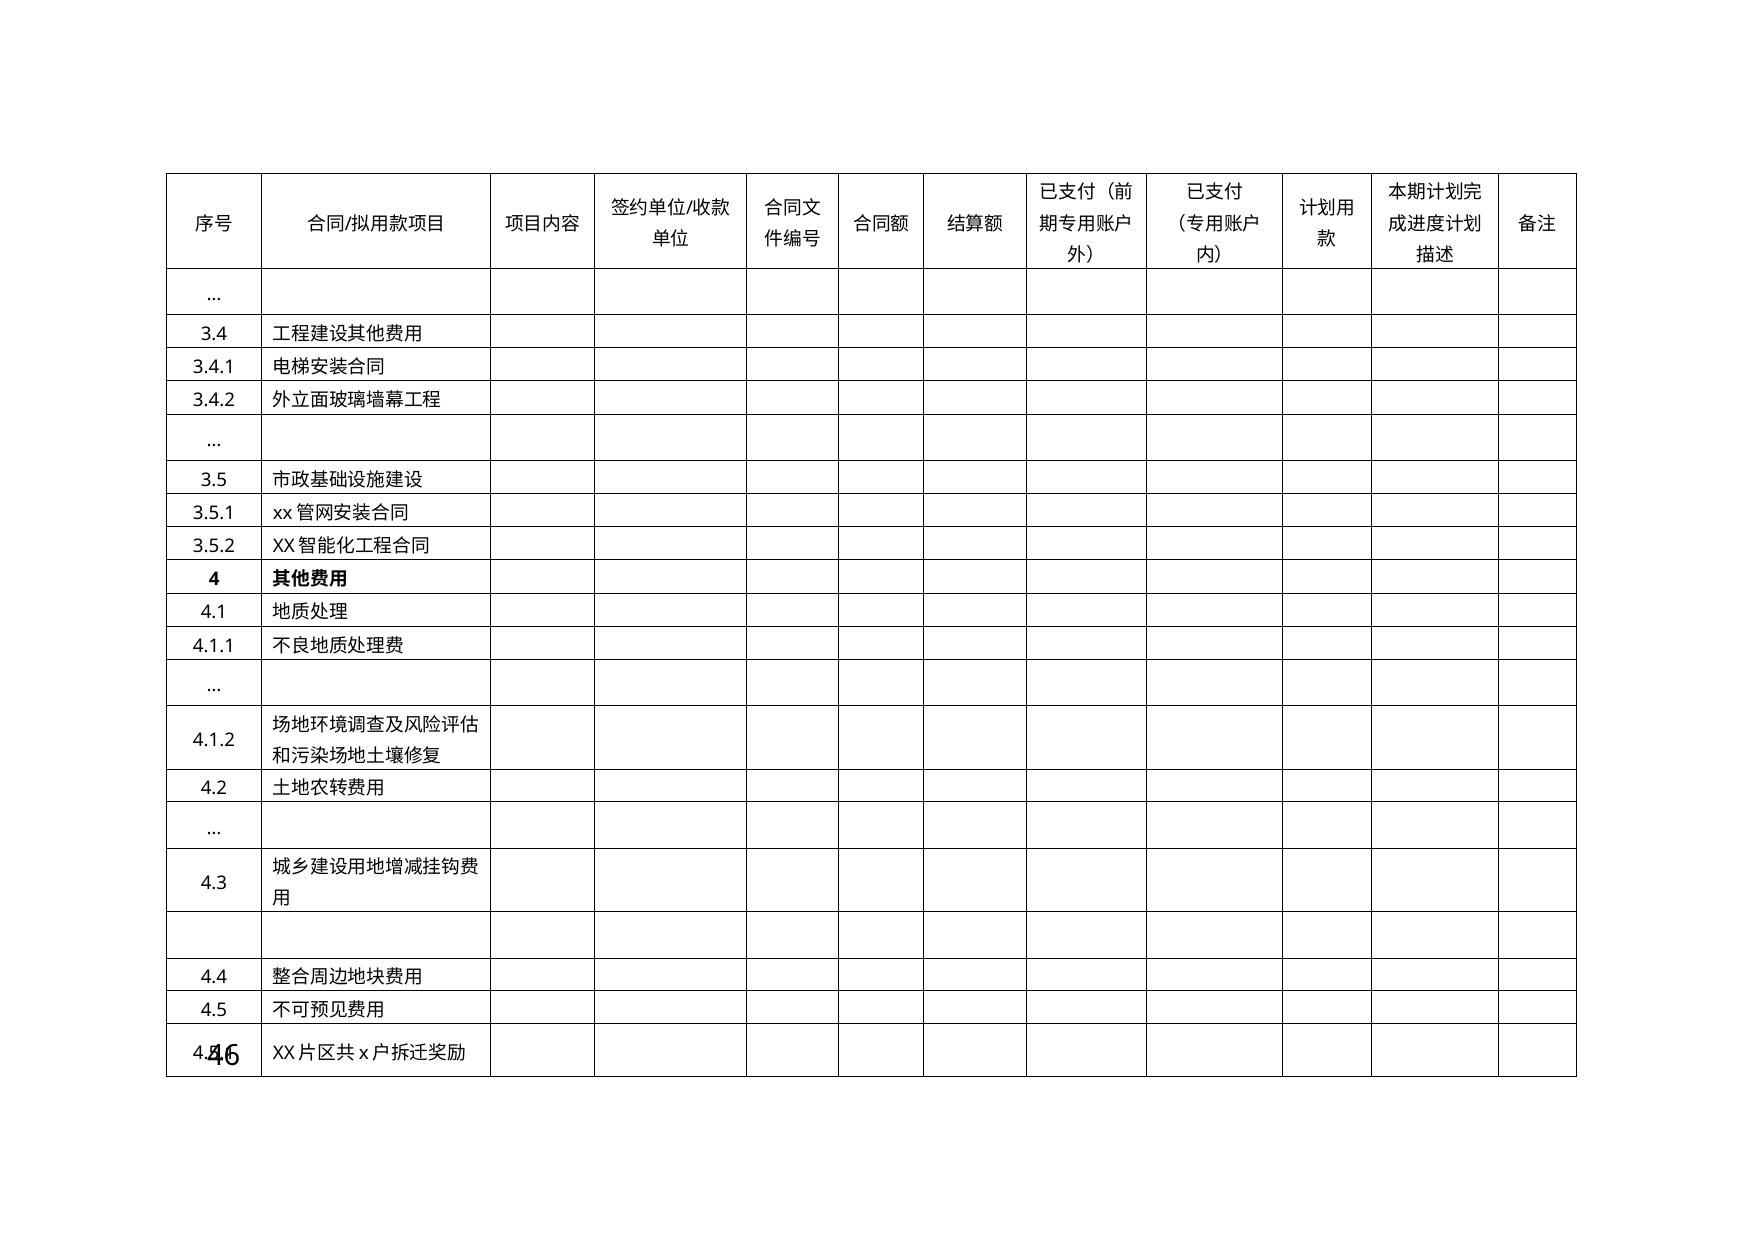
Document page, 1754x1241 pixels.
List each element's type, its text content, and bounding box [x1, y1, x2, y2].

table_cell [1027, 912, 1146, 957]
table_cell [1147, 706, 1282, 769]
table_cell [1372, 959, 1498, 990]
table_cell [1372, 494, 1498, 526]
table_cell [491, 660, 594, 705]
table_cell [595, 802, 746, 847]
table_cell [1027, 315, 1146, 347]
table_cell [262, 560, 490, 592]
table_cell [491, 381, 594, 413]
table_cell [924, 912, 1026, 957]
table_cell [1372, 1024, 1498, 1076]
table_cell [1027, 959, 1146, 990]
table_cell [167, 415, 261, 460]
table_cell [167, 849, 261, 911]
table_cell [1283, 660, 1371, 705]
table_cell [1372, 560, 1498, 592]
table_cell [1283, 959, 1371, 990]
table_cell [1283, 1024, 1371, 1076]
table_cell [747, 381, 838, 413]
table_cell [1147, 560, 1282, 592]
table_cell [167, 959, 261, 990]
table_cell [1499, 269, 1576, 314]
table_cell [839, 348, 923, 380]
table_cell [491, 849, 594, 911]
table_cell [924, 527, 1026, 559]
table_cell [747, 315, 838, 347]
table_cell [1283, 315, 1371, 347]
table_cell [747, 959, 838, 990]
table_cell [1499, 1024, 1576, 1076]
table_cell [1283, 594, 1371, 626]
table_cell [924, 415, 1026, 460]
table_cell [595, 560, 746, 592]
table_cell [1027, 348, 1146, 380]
table_header 项目内容 [491, 174, 594, 268]
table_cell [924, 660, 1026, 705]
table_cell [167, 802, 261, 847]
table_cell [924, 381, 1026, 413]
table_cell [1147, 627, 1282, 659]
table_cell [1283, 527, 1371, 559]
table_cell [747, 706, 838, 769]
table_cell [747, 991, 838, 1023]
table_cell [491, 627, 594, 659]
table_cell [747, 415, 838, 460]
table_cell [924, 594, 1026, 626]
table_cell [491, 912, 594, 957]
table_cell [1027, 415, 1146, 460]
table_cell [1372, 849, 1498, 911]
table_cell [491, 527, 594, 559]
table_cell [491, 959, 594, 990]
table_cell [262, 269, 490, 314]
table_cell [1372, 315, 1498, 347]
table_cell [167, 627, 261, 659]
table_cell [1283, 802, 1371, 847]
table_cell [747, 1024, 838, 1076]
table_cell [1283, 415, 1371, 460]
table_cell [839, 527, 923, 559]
table_header 本期计划完成进度计划描述 [1372, 174, 1498, 268]
table_header 结算额 [924, 174, 1026, 268]
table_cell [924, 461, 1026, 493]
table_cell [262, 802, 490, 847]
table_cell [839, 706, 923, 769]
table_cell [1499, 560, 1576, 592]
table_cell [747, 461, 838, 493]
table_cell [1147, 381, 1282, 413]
table_header 合同文件编号 [747, 174, 838, 268]
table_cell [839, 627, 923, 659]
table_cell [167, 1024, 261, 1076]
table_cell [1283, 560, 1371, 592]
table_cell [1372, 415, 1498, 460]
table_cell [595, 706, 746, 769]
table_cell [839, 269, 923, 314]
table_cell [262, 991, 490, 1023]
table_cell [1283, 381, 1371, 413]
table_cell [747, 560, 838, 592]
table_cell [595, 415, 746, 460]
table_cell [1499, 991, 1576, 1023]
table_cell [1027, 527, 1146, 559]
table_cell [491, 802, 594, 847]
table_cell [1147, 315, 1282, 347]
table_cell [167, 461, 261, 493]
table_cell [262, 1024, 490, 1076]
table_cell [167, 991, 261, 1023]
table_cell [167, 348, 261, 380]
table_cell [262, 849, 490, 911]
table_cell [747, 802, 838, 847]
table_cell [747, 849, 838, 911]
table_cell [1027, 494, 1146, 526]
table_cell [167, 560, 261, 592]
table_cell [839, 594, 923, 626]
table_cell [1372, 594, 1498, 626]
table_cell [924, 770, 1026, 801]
table_header 合同额 [839, 174, 923, 268]
table_header 签约单位/收款单位 [595, 174, 746, 268]
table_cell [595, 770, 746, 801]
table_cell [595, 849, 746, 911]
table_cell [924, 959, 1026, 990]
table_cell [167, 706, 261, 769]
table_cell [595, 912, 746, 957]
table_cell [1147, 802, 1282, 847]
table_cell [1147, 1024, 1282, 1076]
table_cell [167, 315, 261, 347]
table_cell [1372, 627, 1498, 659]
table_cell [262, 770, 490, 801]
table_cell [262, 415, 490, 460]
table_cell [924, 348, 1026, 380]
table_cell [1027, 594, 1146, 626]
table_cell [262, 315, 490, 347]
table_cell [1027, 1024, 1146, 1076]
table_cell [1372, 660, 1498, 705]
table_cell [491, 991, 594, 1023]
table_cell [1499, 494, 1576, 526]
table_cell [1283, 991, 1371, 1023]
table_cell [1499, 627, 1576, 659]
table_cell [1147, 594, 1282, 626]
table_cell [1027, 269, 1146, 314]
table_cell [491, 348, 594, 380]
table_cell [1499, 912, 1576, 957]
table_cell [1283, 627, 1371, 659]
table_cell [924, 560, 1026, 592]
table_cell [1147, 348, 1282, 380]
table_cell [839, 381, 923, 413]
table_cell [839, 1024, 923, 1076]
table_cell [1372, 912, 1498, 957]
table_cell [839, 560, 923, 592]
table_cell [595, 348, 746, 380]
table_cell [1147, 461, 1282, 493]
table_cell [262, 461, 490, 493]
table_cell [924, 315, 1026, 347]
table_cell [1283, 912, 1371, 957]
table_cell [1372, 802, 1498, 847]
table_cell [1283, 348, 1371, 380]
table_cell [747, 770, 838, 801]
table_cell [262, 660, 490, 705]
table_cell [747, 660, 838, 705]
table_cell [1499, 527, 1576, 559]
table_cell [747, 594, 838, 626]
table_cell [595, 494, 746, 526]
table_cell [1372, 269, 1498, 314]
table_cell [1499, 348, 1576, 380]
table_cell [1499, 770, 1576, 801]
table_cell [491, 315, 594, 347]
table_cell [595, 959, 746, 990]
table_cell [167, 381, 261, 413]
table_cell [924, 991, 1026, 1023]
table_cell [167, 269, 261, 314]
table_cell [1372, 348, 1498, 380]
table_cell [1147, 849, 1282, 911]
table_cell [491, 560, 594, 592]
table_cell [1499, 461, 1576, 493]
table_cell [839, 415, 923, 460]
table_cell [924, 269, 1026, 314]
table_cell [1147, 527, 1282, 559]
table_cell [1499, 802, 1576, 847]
table_header 备注 [1499, 174, 1576, 268]
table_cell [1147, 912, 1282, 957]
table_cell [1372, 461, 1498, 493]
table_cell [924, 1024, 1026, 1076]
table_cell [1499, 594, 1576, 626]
table_header 合同/拟用款项目 [262, 174, 490, 268]
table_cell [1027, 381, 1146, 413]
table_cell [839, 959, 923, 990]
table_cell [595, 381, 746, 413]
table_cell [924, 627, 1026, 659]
table_header 计划用款 [1283, 174, 1371, 268]
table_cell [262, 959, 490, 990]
table_header 已支付（前期专用账户外） [1027, 174, 1146, 268]
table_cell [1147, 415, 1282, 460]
table_header 已支付 （专用账户内） [1147, 174, 1282, 268]
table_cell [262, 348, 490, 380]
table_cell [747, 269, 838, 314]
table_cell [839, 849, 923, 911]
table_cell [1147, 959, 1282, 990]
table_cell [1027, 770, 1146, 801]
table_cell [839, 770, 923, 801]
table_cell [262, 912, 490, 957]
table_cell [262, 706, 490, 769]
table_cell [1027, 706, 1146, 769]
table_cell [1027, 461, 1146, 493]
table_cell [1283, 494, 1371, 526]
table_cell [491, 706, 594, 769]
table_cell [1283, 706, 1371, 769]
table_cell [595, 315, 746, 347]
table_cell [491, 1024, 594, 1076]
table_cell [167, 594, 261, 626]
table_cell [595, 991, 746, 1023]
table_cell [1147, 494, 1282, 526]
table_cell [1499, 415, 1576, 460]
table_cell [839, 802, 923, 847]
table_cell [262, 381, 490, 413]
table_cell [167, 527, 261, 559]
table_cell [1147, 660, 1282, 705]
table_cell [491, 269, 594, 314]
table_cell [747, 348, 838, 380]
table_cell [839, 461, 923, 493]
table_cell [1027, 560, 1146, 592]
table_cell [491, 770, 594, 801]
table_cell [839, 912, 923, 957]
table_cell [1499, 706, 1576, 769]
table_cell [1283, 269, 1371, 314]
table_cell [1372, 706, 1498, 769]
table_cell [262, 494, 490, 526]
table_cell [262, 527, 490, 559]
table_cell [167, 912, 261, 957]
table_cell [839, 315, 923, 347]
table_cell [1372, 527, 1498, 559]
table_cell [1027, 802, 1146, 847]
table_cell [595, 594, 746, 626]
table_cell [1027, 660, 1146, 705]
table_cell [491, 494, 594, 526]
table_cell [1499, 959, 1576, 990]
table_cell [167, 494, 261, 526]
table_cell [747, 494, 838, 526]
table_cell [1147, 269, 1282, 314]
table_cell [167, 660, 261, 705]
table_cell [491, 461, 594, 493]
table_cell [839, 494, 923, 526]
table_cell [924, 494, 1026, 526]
table_header 序号 [167, 174, 261, 268]
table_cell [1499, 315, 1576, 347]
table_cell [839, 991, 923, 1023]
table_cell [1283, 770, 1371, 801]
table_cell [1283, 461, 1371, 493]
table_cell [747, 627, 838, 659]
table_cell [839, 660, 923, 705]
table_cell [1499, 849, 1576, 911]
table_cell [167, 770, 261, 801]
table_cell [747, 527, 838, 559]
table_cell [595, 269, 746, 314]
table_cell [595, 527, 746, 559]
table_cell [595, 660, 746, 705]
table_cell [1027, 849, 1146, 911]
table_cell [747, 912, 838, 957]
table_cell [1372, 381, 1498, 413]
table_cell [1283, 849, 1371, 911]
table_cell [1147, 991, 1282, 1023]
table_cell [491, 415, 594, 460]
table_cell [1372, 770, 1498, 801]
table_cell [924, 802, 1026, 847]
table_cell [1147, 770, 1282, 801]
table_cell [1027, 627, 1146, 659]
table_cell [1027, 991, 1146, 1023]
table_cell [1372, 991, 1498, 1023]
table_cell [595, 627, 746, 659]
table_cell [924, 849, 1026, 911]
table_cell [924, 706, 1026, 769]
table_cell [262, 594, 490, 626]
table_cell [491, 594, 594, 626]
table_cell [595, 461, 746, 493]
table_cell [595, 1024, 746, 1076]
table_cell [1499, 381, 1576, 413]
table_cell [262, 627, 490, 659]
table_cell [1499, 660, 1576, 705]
